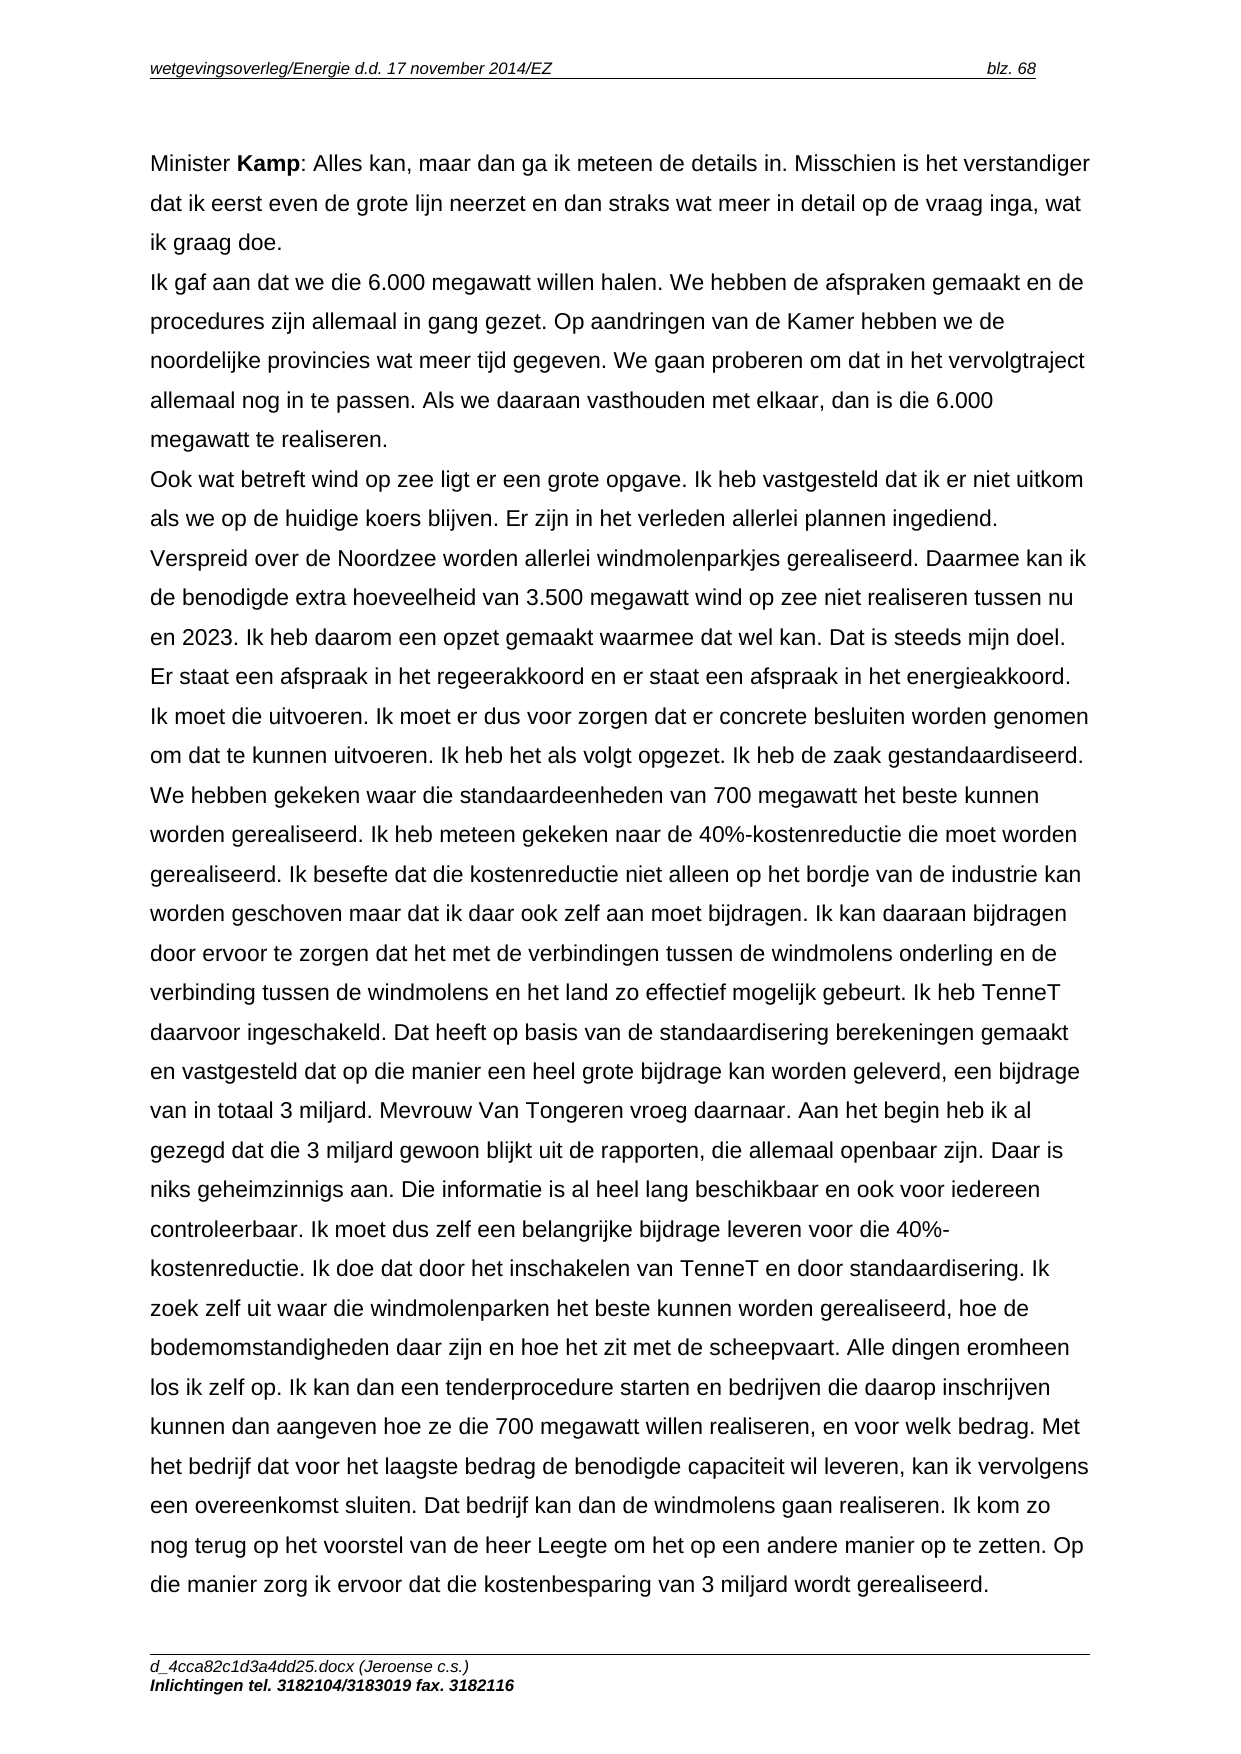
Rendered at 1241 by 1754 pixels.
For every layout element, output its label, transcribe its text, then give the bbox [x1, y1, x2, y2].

text Ik gaf aan dat we die 6.000 megawatt willen halen. We hebben de afspraken gemaakt en de procedures zijn allemaal in gang gezet. Op aandringen van de Kamer hebben we de noordelijke provincies wat meer tijd gegeven. We gaan proberen om dat in het vervolgtraject allemaal nog in te passen. Als we daaraan vasthouden met elkaar, dan is die 6.000 megawatt te realiseren. [150, 268, 1090, 453]
text Minister Kamp: Alles kan, maar dan ga ik meteen de details in. Misschien is het verstandiger dat ik eerst even de grote lijn neerzet en dan straks wat meer in detail op de vraag inga, wat ik graag doe. [150, 150, 1090, 255]
text Ook wat betreft wind op zee ligt er een grote opgave. Ik heb vastgesteld dat ik er niet uitkom als we op de huidige koers blijven. Er zijn in het verleden allerlei plannen ingediend. Verspreid over de Noordzee worden allerlei windmolenparkjes gerealiseerd. Daarmee kan ik de benodigde extra hoeveelheid van 3.500 megawatt wind op zee niet realiseren tussen nu en 2023. Ik heb daarom een opzet gemaakt waarmee dat wel kan. Dat is steeds mijn doel. Er staat een afspraak in het regeerakkoord en er staat een afspraak in het energieakkoord. Ik moet die uitvoeren. Ik moet er dus voor zorgen dat er concrete besluiten worden genomen om dat te kunnen uitvoeren. Ik heb het als volgt opgezet. Ik heb de zaak gestandaardiseerd. We hebben gekeken waar die standaardeenheden van 700 megawatt het beste kunnen worden gerealiseerd. Ik heb meteen gekeken naar de 40%-kostenreductie die moet worden gerealiseerd. Ik besefte dat die kostenreductie niet alleen op het bordje van de industrie kan worden geschoven maar dat ik daar ook zelf aan moet bijdragen. Ik kan daaraan bijdragen door ervoor te zorgen dat het met de verbindingen tussen de windmolens onderling en de verbinding tussen de windmolens en het land zo effectief mogelijk gebeurt. Ik heb TenneT daarvoor ingeschakeld. Dat heeft op basis van de standaardisering berekeningen gemaakt en vastgesteld dat op die manier een heel grote bijdrage kan worden geleverd, een bijdrage van in totaal 3 miljard. Mevrouw Van Tongeren vroeg daarnaar. Aan het begin heb ik al gezegd dat die 3 miljard gewoon blijkt uit de rapporten, die allemaal openbaar zijn. Daar is niks geheimzinnigs aan. Die informatie is al heel lang beschikbaar en ook voor iedereen controleerbaar. Ik moet dus zelf een belangrijke bijdrage leveren voor die 40%-kostenreductie. Ik doe dat door het inschakelen van TenneT en door standaardisering. Ik zoek zelf uit waar die windmolenparken het beste kunnen worden gerealiseerd, hoe de bodemomstandigheden daar zijn en hoe het zit met de scheepvaart. Alle dingen eromheen los ik zelf op. Ik kan dan een tenderprocedure starten en bedrijven die daarop inschrijven kunnen dan aangeven hoe ze die 700 megawatt willen realiseren, en voor welk bedrag. Met het bedrijf dat voor het laagste bedrag de benodigde capaciteit wil leveren, kan ik vervolgens een overeenkomst sluiten. Dat bedrijf kan dan de windmolens gaan realiseren. Ik kom zo nog terug op het voorstel van de heer Leegte om het op een andere manier op te zetten. Op die manier zorg ik ervoor dat die kostenbesparing van 3 miljard wordt gerealiseerd. [150, 466, 1090, 1598]
